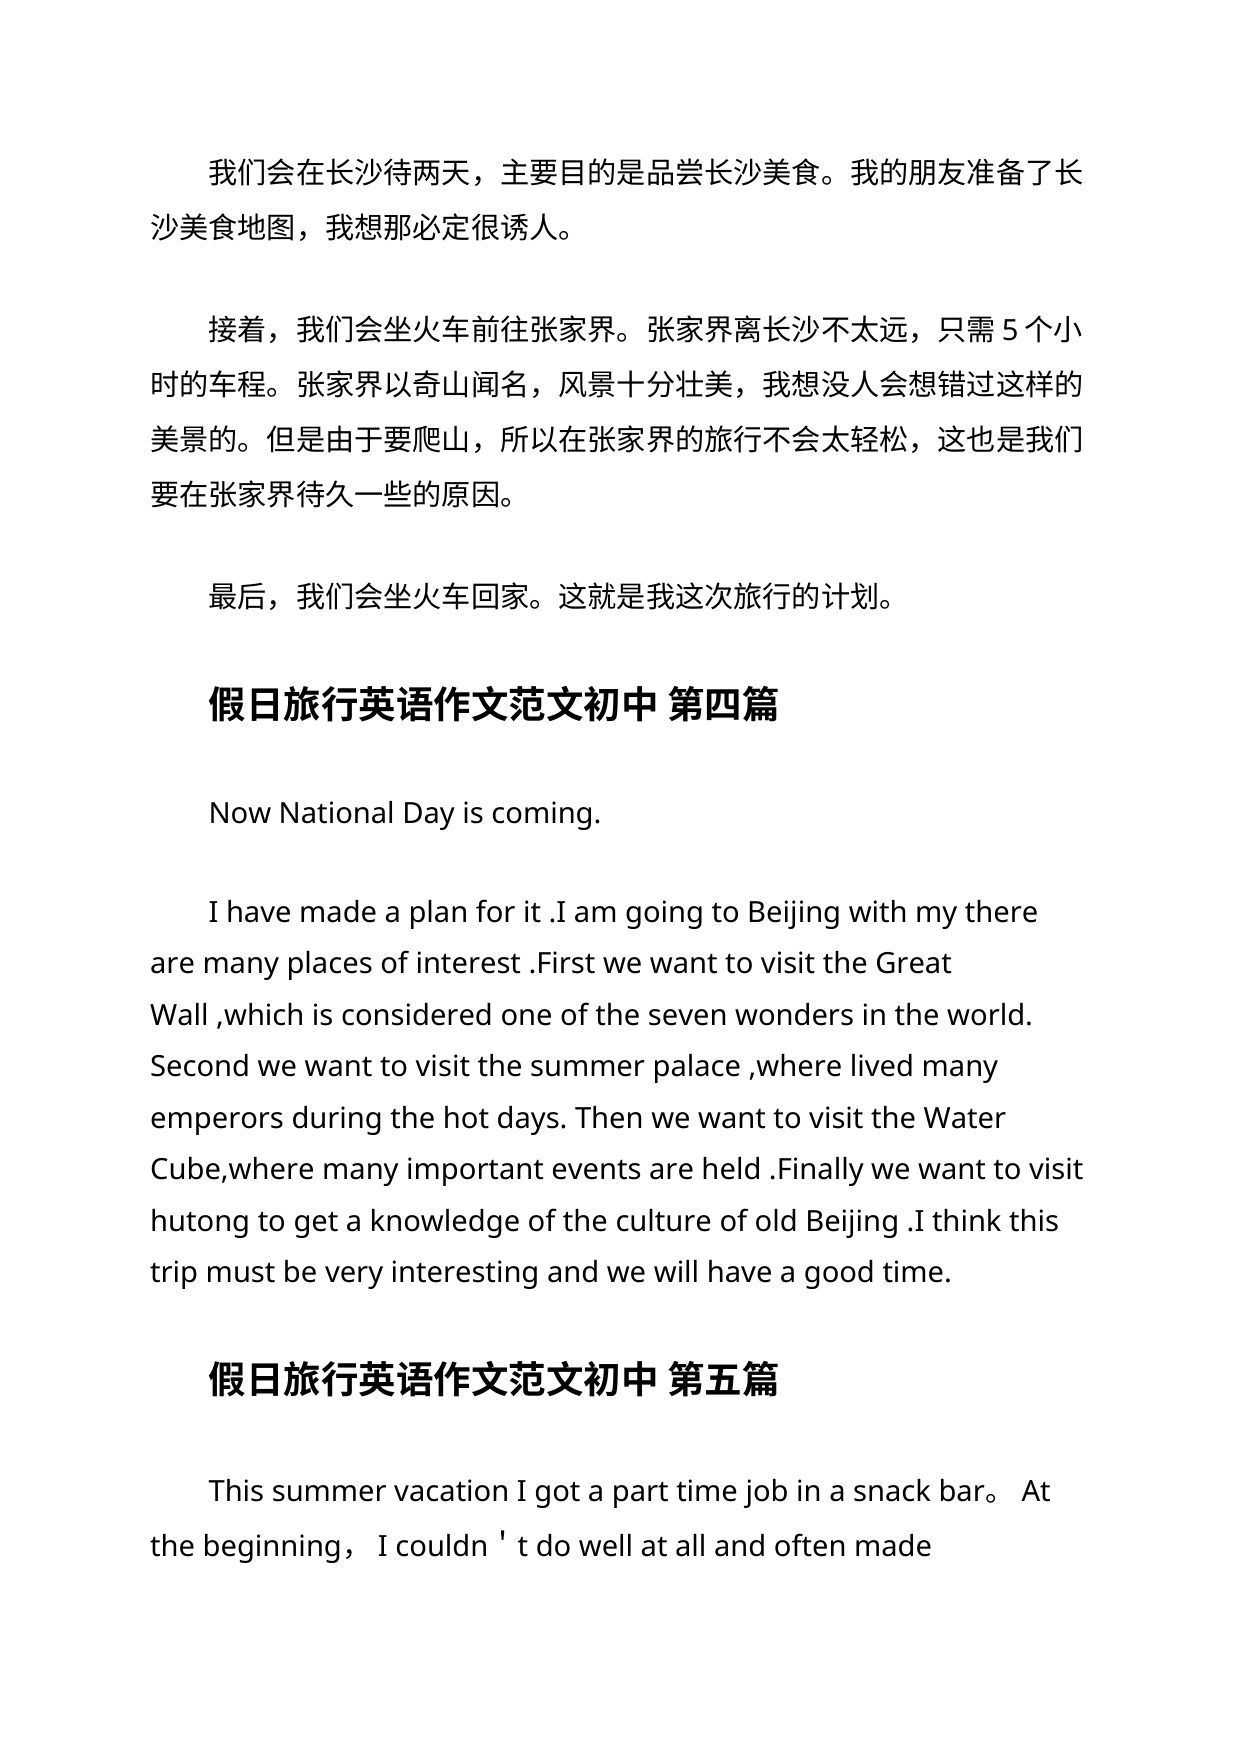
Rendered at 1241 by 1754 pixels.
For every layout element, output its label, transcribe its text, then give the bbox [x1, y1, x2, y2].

text 接着，我们会坐火车前往张家界。张家界离长沙不太远，只需5个小时的车程。张家界以奇山闻名，风景十分壮美，我想没人会想错过这样的美景的。但是由于要爬山，所以在张家界的旅行不会太轻松，这也是我们要在张家界待久一些的原因。 [150, 307, 1090, 514]
text 假日旅行英语作文范文初中 第五篇 [150, 1350, 1090, 1404]
text I have made a plan for it .I am going to Beijing with my there are many places of interest .First we want to visit the Great Wall ,which is considered one of the seven wonders in the world. Second we want to visit the summer palace ,where lived many emperors during the hot days. Then we want to visit the Water Cube,where many important events are held .Finally we want to visit hutong to get a knowledge of the culture of old Beijing .I think this trip must be very interesting and we will have a good time. [150, 891, 1090, 1291]
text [150, 1468, 1090, 1565]
text 最后，我们会坐火车回家。这就是我这次旅行的计划。 [150, 573, 1090, 616]
text Now National Day is coming. [150, 792, 1090, 832]
text 假日旅行英语作文范文初中 第四篇 [150, 675, 1090, 729]
text 我们会在长沙待两天，主要目的是品尝长沙美食。我的朋友准备了长沙美食地图，我想那必定很诱人。 [150, 150, 1090, 247]
